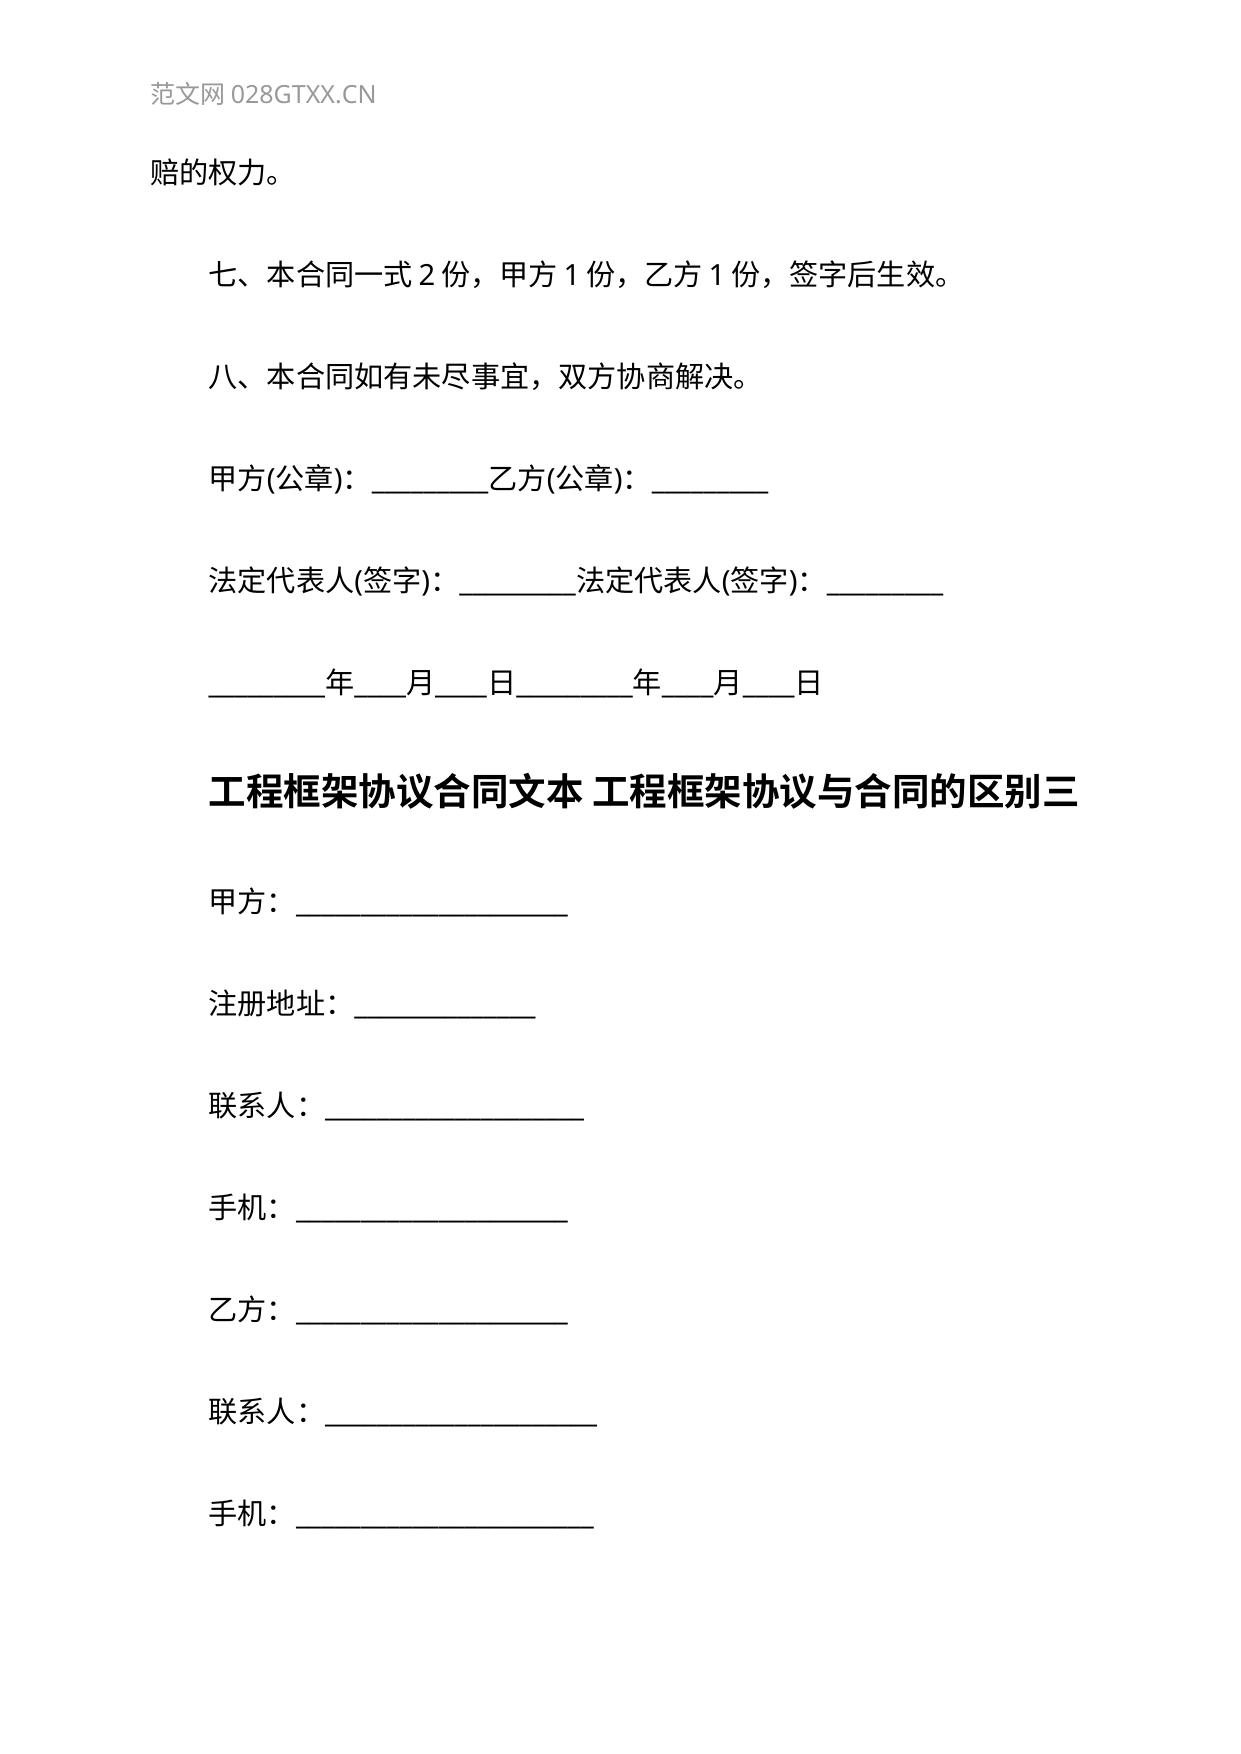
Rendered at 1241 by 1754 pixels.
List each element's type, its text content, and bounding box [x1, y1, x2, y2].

text 乙方：_____________________ [150, 1287, 1090, 1329]
text 七、本合同一式2份，甲方1份，乙方1份，签字后生效。 [150, 252, 1090, 294]
text 联系人：_____________________ [150, 1389, 1090, 1431]
text 八、本合同如有未尽事宜，双方协商解决。 [150, 354, 1090, 396]
text 法定代表人(签字)：_________法定代表人(签字)：_________ [150, 557, 1090, 600]
text _________年____月____日_________年____月____日 [150, 659, 1090, 702]
text 联系人：____________________ [150, 1083, 1090, 1125]
text 工程框架协议合同文本 工程框架协议与合同的区别三 [150, 761, 1090, 816]
text 注册地址：______________ [150, 981, 1090, 1023]
text 甲方：_____________________ [150, 879, 1090, 921]
text 甲方(公章)：_________乙方(公章)：_________ [150, 456, 1090, 498]
text 手机：_______________________ [150, 1491, 1090, 1533]
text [150, 150, 1090, 192]
text 手机：_____________________ [150, 1185, 1090, 1227]
